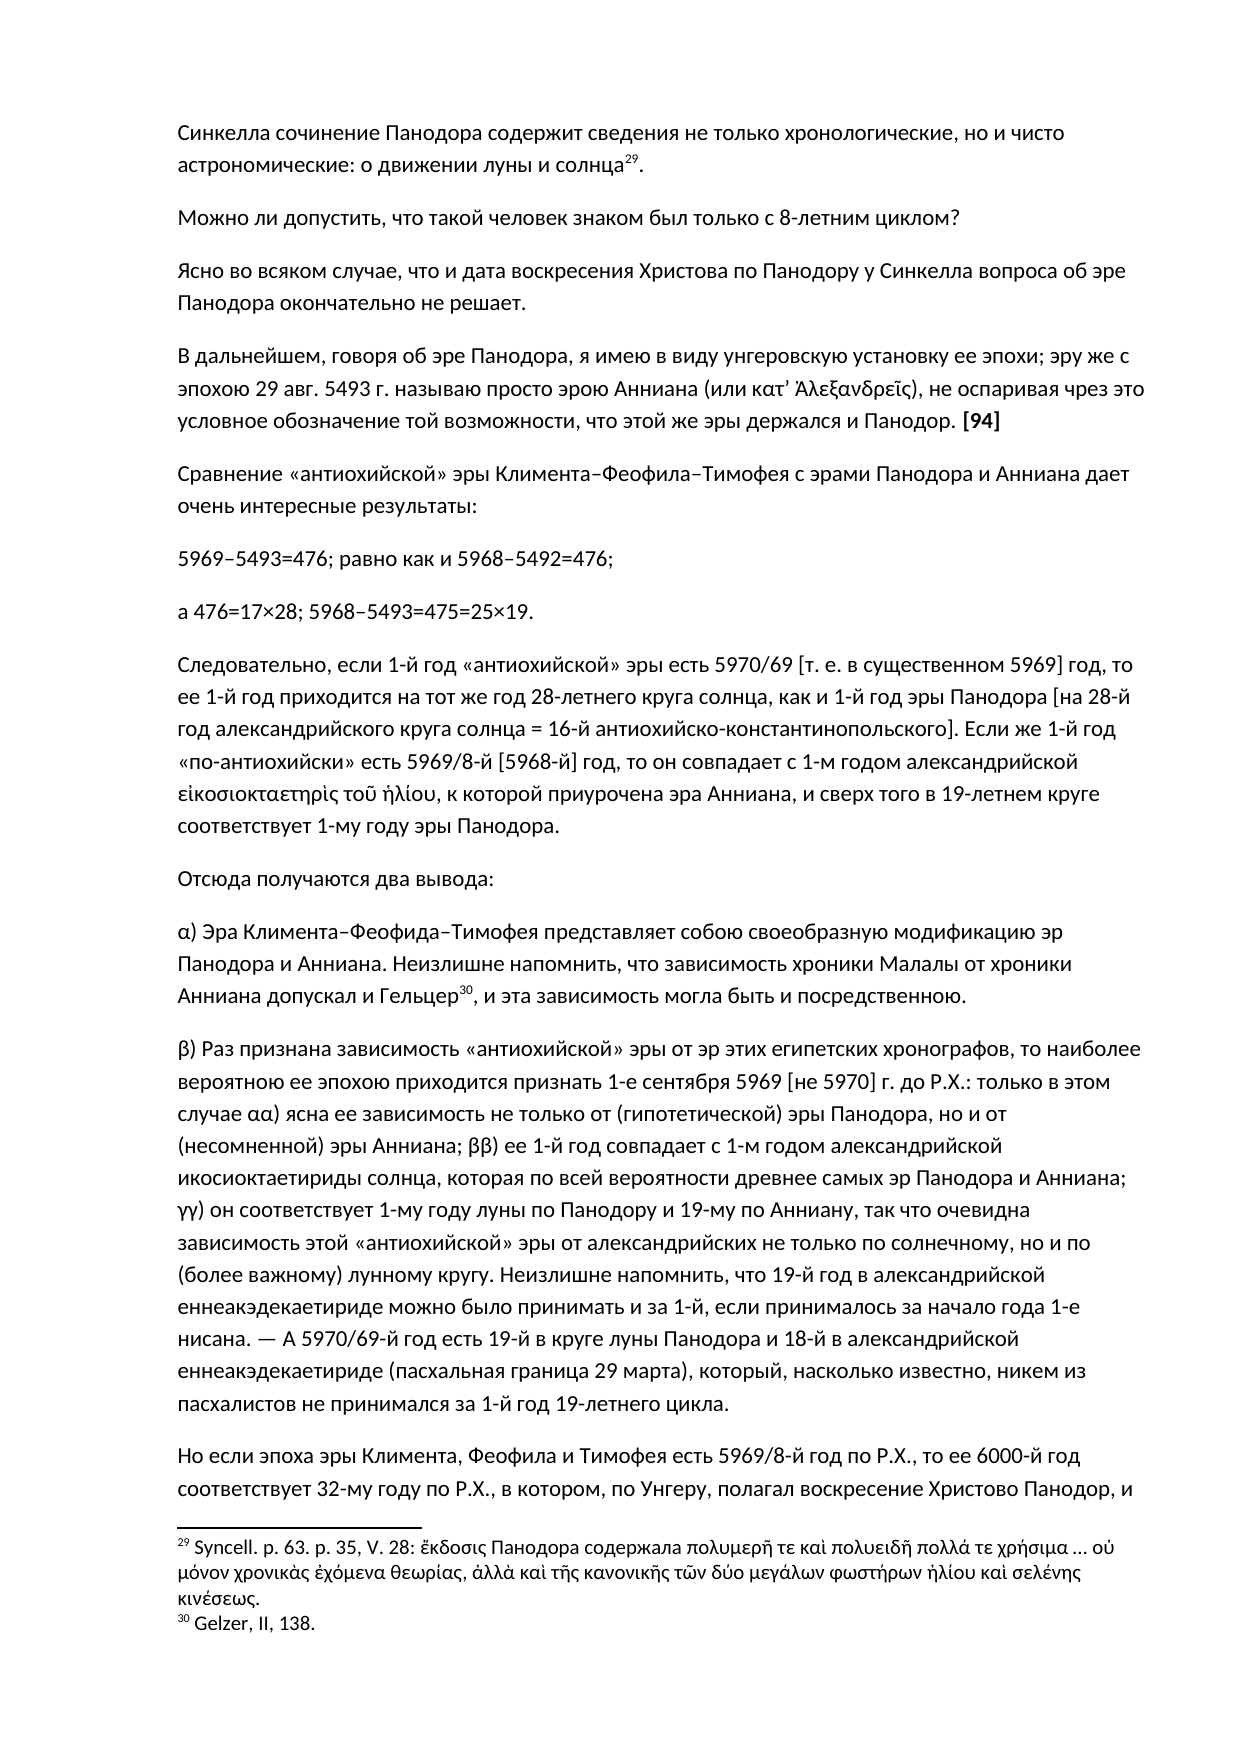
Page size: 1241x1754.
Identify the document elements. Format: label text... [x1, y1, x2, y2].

text β) Раз признана зависимость «антиохийской» эры от эр этих египетских хронографов, то наиболее вероятною ее эпохою приходится признать 1-е сентября 5969 [не 5970] г. до Р.Х.: только в этом случае αα) ясна ее зависимость не только от (гипотетической) эры Панодора, но и от (несомненной) эры Анниана; ββ) ее 1-й год совпадает с 1-м годом александрийской икосиоктаетириды солнца, которая по всей вероятности древнее самых эр Панодора и Анниана; γγ) он соответствует 1-му году луны по Панодору и 19-му по Анниану, так что очевидна зависимость этой «антиохийской» эры от александрийских не только по солнечному, но и по (более важному) лунному кругу. Неизлишне напомнить, что 19-й год в александрийской еннеакэдекаетириде можно было принимать и за 1-й, если принималось за начало года 1-е нисана. — А 5970/69-й год есть 19-й в круге луны Панодора и 18-й в александрийской еннеакэдекаетириде (пасхальная граница 29 марта), который, насколько известно, никем из пасхалистов не принимался за 1-й год 19-летнего цикла. [177, 1034, 1152, 1417]
text α) Эра Климента–Феофида–Тимофея представляет собою своеобразную модификацию эр Панодора и Анниана. Неизлишне напомнить, что зависимость хроники Малалы от хроники Анниана допускал и Гельцер, и эта зависимость могла быть и посредственною. [177, 917, 1152, 1009]
text 5969–5493=476; равно как и 5968–5492=476; [177, 544, 1152, 572]
text В дальнейшем, говоря об эре Панодора, я имею в виду унгеровскую установку ее эпохи; эру же с эпохою 29 авг. 5493 г. называю просто эрою Анниана (или κατ’ Ἀλεξανδρεῖς), не оспаривая чрез это условное обозначение той возможности, что этой же эры держался и Панодор. [94] [177, 342, 1152, 434]
text а 476=17×28; 5968–5493=475=25×19. [177, 597, 1152, 625]
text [177, 118, 1152, 178]
text Сравнение «антиохийской» эры Климента–Феофила–Тимофея с эрами Панодора и Анниана дает очень интересные результаты: [177, 459, 1152, 519]
text Можно ли допустить, что такой человек знаком был только с 8-летним циклом? [177, 203, 1152, 231]
text Следовательно, если 1-й год «антиохийской» эры есть 5970/69 [т. е. в существенном 5969] год, то ее 1-й год приходится на тот же год 28-летнего круга солнца, как и 1-й год эры Панодора [на 28-й год александрийского круга солнца = 16-й антиохийско-константинопольского]. Если же 1-й год «по-антиохийски» есть 5969/8-й [5968-й] год, то он совпадает с 1-м годом александрийской εἰκοσιοκταετηρὶς τοῦ ἡλίου, к которой приурочена эра Анниана, и сверх того в 19-летнем круге соответствует 1-му году эры Панодора. [177, 650, 1152, 839]
text Отсюда получаются два вывода: [177, 864, 1152, 892]
text Ясно во всяком случае, что и дата воскресения Христова по Панодору у Синкелла вопроса об эре Панодора окончательно не решает. [177, 256, 1152, 317]
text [177, 1442, 1152, 1502]
